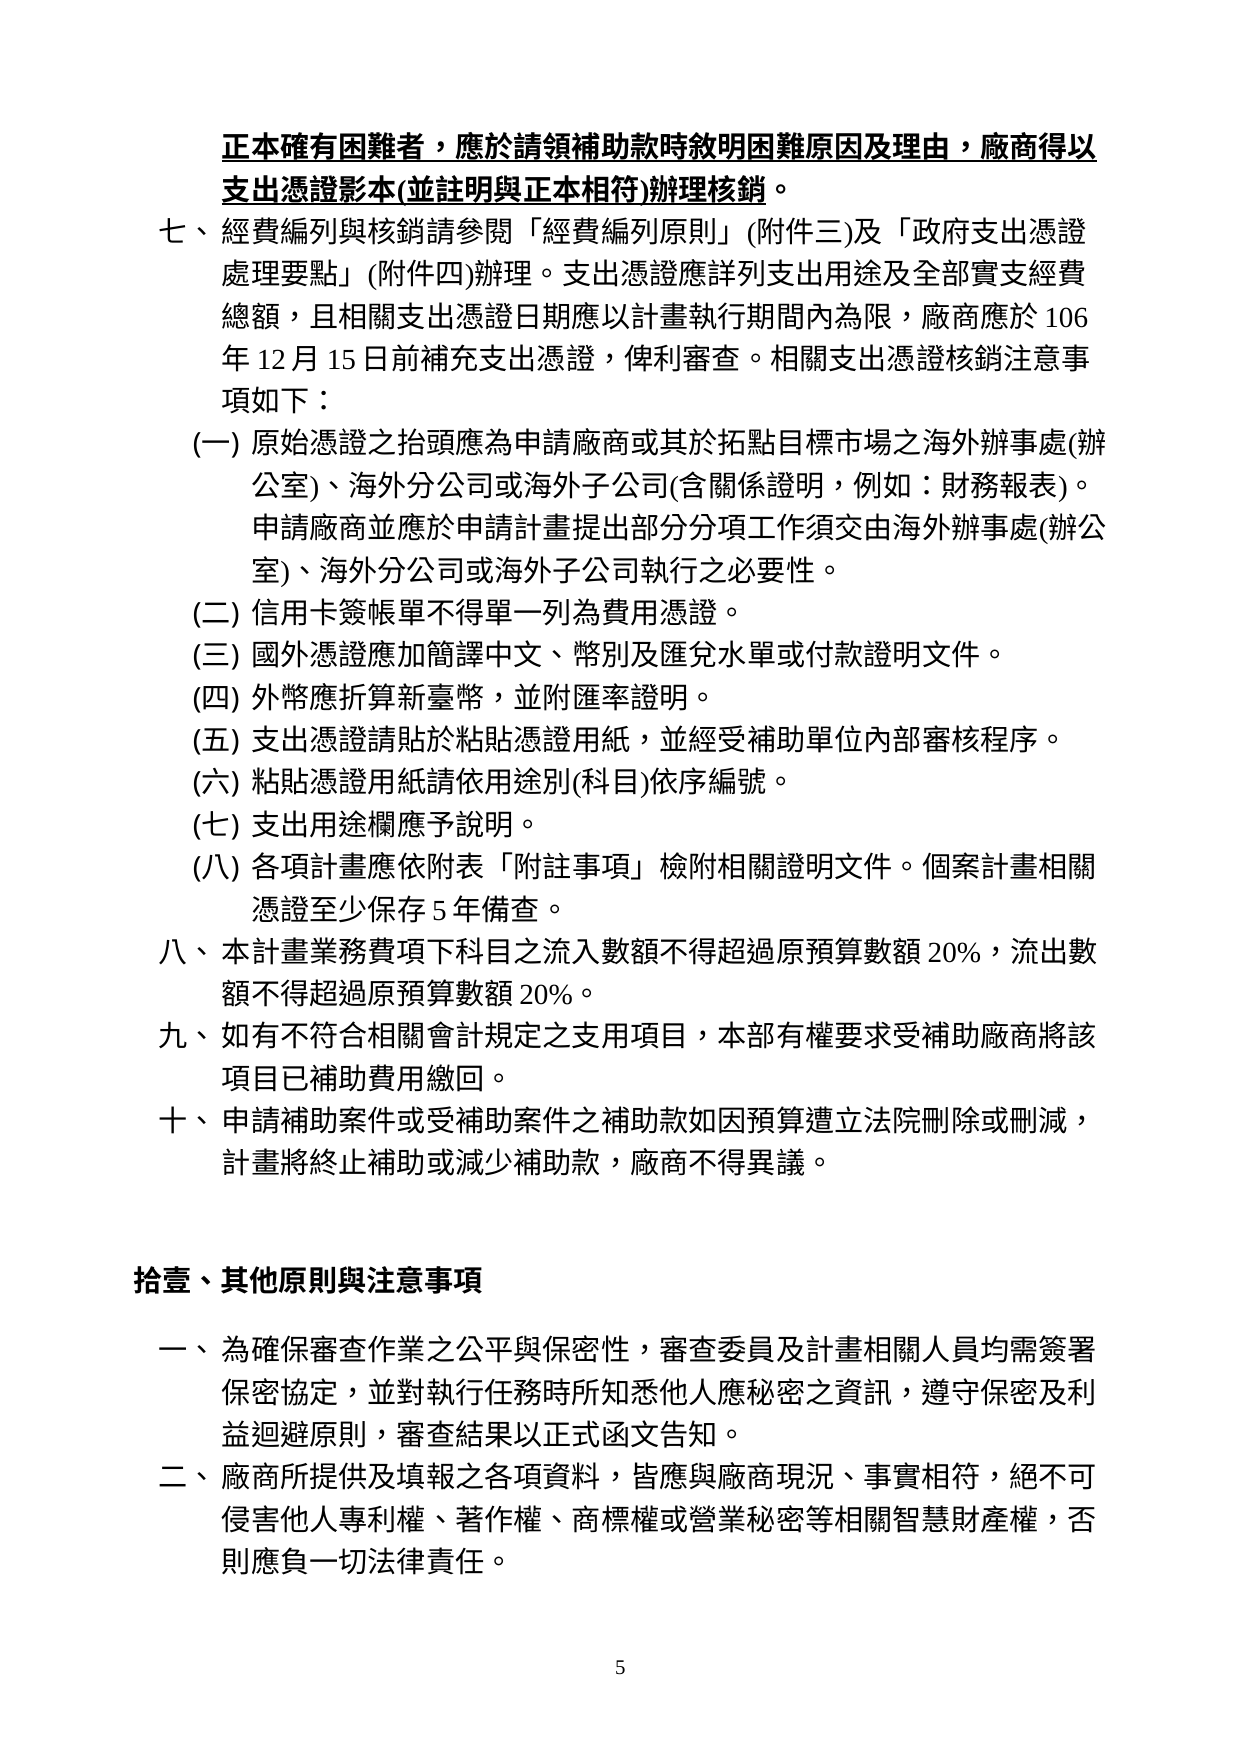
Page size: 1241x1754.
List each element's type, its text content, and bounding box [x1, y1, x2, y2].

list 為確保審查作業之公平與保密性，審查委員及計畫相關人員均需簽署保密協定，並對執行任務時所知悉他人應秘密之資訊，遵守保密及利益迴避原則，審查結果以正式函文告知。 [158, 1327, 1107, 1454]
list 本計畫業務費項下科目之流入數額不得超過原預算數額20%，流出數額不得超過原預算數額20%。 [158, 928, 1107, 1013]
list 申請補助案件或受補助案件之補助款如因預算遭立法院刪除或刪減，計畫將終止補助或減少補助款，廠商不得異議。 [158, 1098, 1107, 1182]
list 支出用途欄應予說明。 [239, 801, 1107, 844]
list 外幣應折算新臺幣，並附匯率證明。 [239, 674, 1107, 717]
list 粘貼憑證用紙請依用途別(科目)依序編號。 [239, 759, 1107, 801]
list 廠商所提供及填報之各項資料，皆應與廠商現況、事實相符，絕不可侵害他人專利權、著作權、商標權或營業秘密等相關智慧財產權，否則應負一切法律責任。 [158, 1454, 1107, 1581]
list 原始憑證之抬頭應為申請廠商或其於拓點目標市場之海外辦事處(辦公室)、海外分公司或海外子公司(含關係證明，例如：財務報表)。申請廠商並應於申請計畫提出部分分項工作須交由海外辦事處(辦公室)、海外分公司或海外子公司執行之必要性。 [239, 420, 1107, 589]
text 拾壹、其他原則與注意事項 [133, 1257, 1107, 1299]
list 如有不符合相關會計規定之支用項目，本部有權要求受補助廠商將該項目已補助費用繳回。 [158, 1013, 1107, 1098]
list 支出憑證請貼於粘貼憑證用紙，並經受補助單位內部審核程序。 [239, 717, 1107, 759]
list 各項計畫應依附表「附註事項」檢附相關證明文件。個案計畫相關憑證至少保存5年備查。 [239, 844, 1107, 928]
list 國外憑證應加簡譯中文、幣別及匯兌水單或付款證明文件。 [239, 632, 1107, 674]
list 信用卡簽帳單不得單一列為費用憑證。 [239, 589, 1107, 632]
list 經費編列與核銷請參閱「經費編列原則」(附件三)及「政府支出憑證處理要點」(附件四)辦理。支出憑證應詳列支出用途及全部實支經費總額，且相關支出憑證日期應以計畫執行期間內為限，廠商應於106年12月15日前補充支出憑證，俾利審查。相關支出憑證核銷注意事項如下： [158, 209, 1107, 420]
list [158, 124, 1107, 209]
